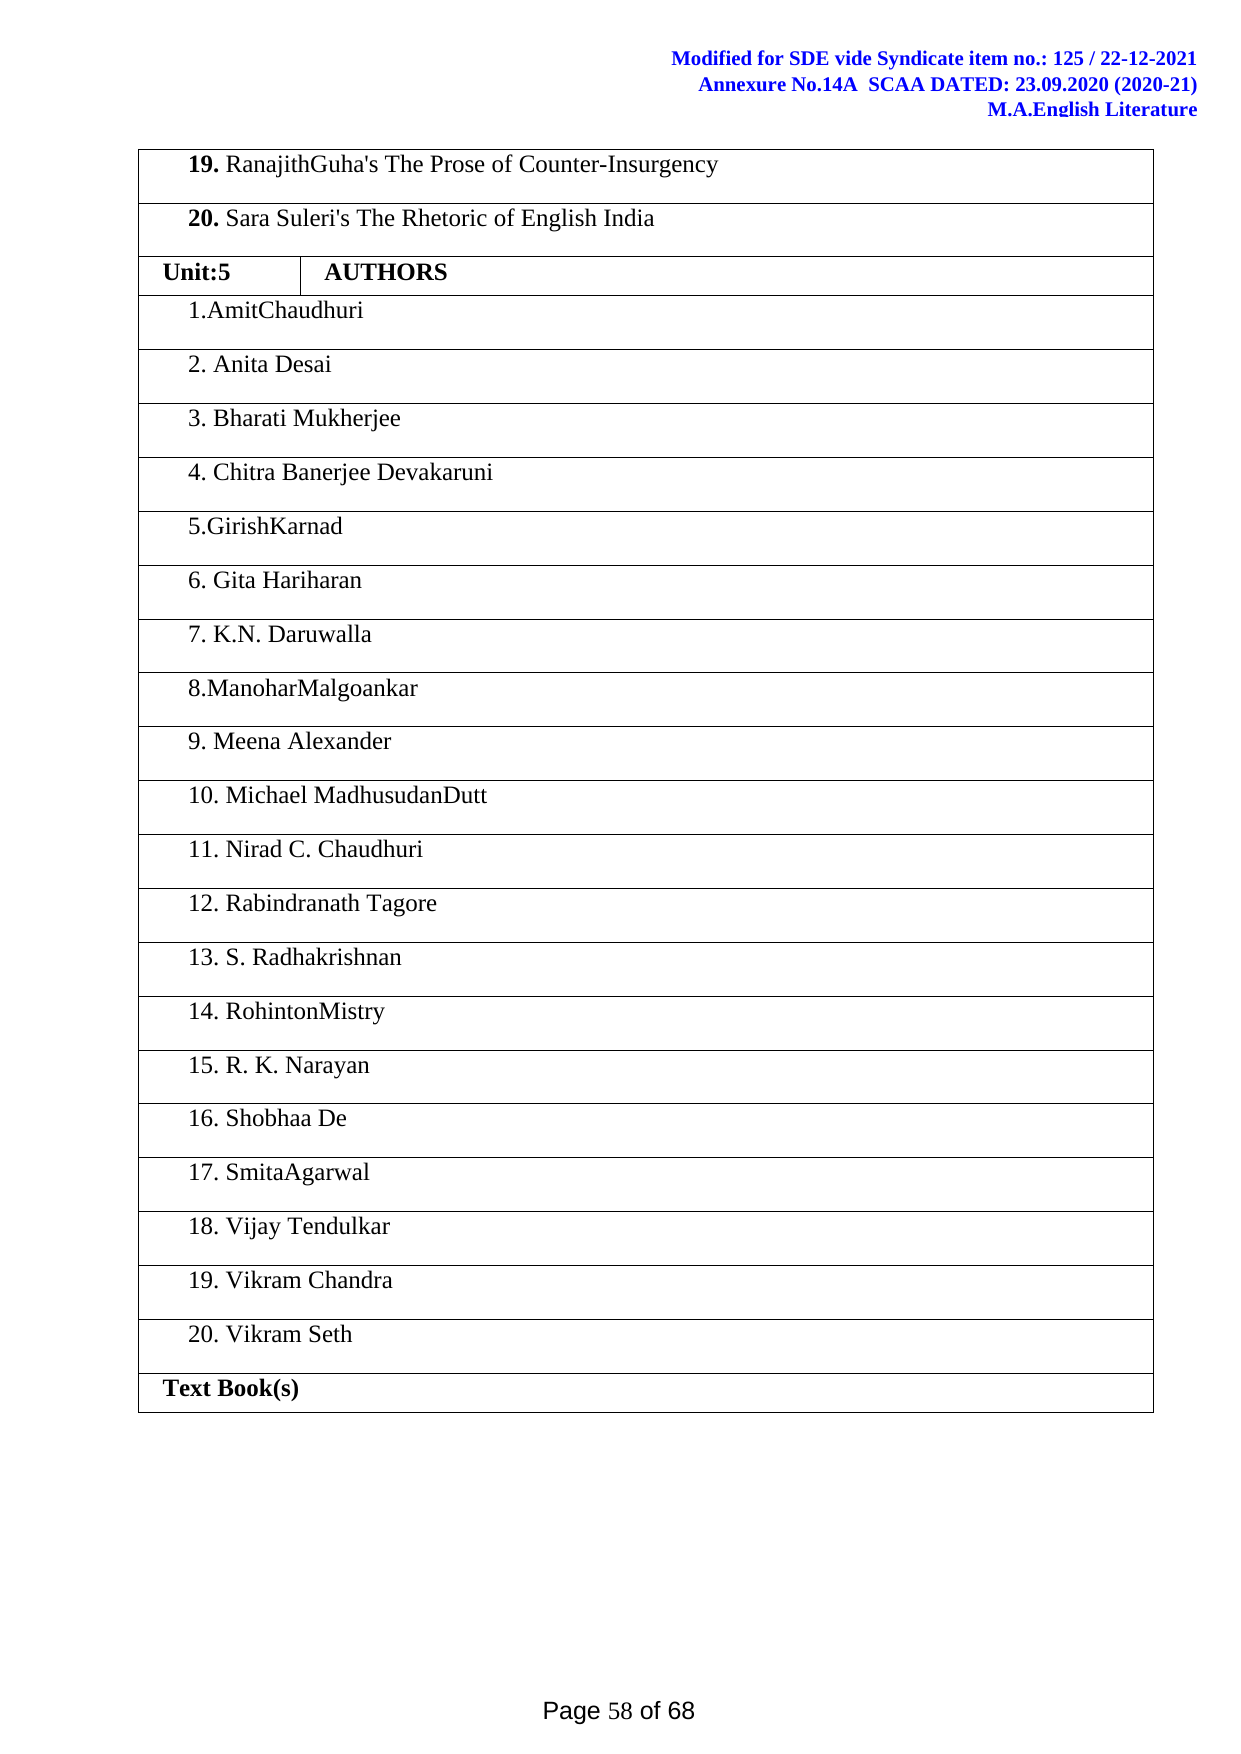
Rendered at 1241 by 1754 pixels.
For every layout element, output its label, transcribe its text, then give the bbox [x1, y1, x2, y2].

table_cell 14. RohintonMistry [139, 997, 1153, 1049]
table_cell 3. Bharati Mukherjee [139, 404, 1153, 457]
table_cell 19. Vikram Chandra [139, 1266, 1153, 1318]
table_cell 18. Vijay Tendulkar [139, 1212, 1153, 1265]
table_cell 8.ManoharMalgoankar [139, 673, 1153, 726]
table_cell 12. Rabindranath Tagore [139, 889, 1153, 942]
table_cell AUTHORS [301, 257, 1153, 295]
table_cell 6. Gita Hariharan [139, 566, 1153, 619]
table_cell 4. Chitra Banerjee Devakaruni [139, 458, 1153, 511]
table_cell 13. S. Radhakrishnan [139, 943, 1153, 996]
table_cell 15. R. K. Narayan [139, 1051, 1153, 1103]
table_header 19. RanajithGuha's The Prose of Counter-Insurgency [139, 150, 1153, 203]
table_cell 17. SmitaAgarwal [139, 1158, 1153, 1211]
table_cell 9. Meena Alexander [139, 727, 1153, 780]
table_cell 7. K.N. Daruwalla [139, 620, 1153, 672]
table_cell 11. Nirad C. Chaudhuri [139, 835, 1153, 888]
table_cell 2. Anita Desai [139, 350, 1153, 403]
table_cell 20. Vikram Seth [139, 1320, 1153, 1372]
table_cell Unit:5 [139, 257, 300, 295]
table_cell 20. Sara Suleri's The Rhetoric of English India [139, 204, 1153, 256]
table_cell 5.GirishKarnad [139, 512, 1153, 565]
table_cell 16. Shobhaa De [139, 1104, 1153, 1157]
table_cell 1.AmitChaudhuri [139, 296, 1153, 349]
table_cell Text Book(s) [139, 1374, 1153, 1412]
table_cell 10. Michael MadhusudanDutt [139, 781, 1153, 834]
